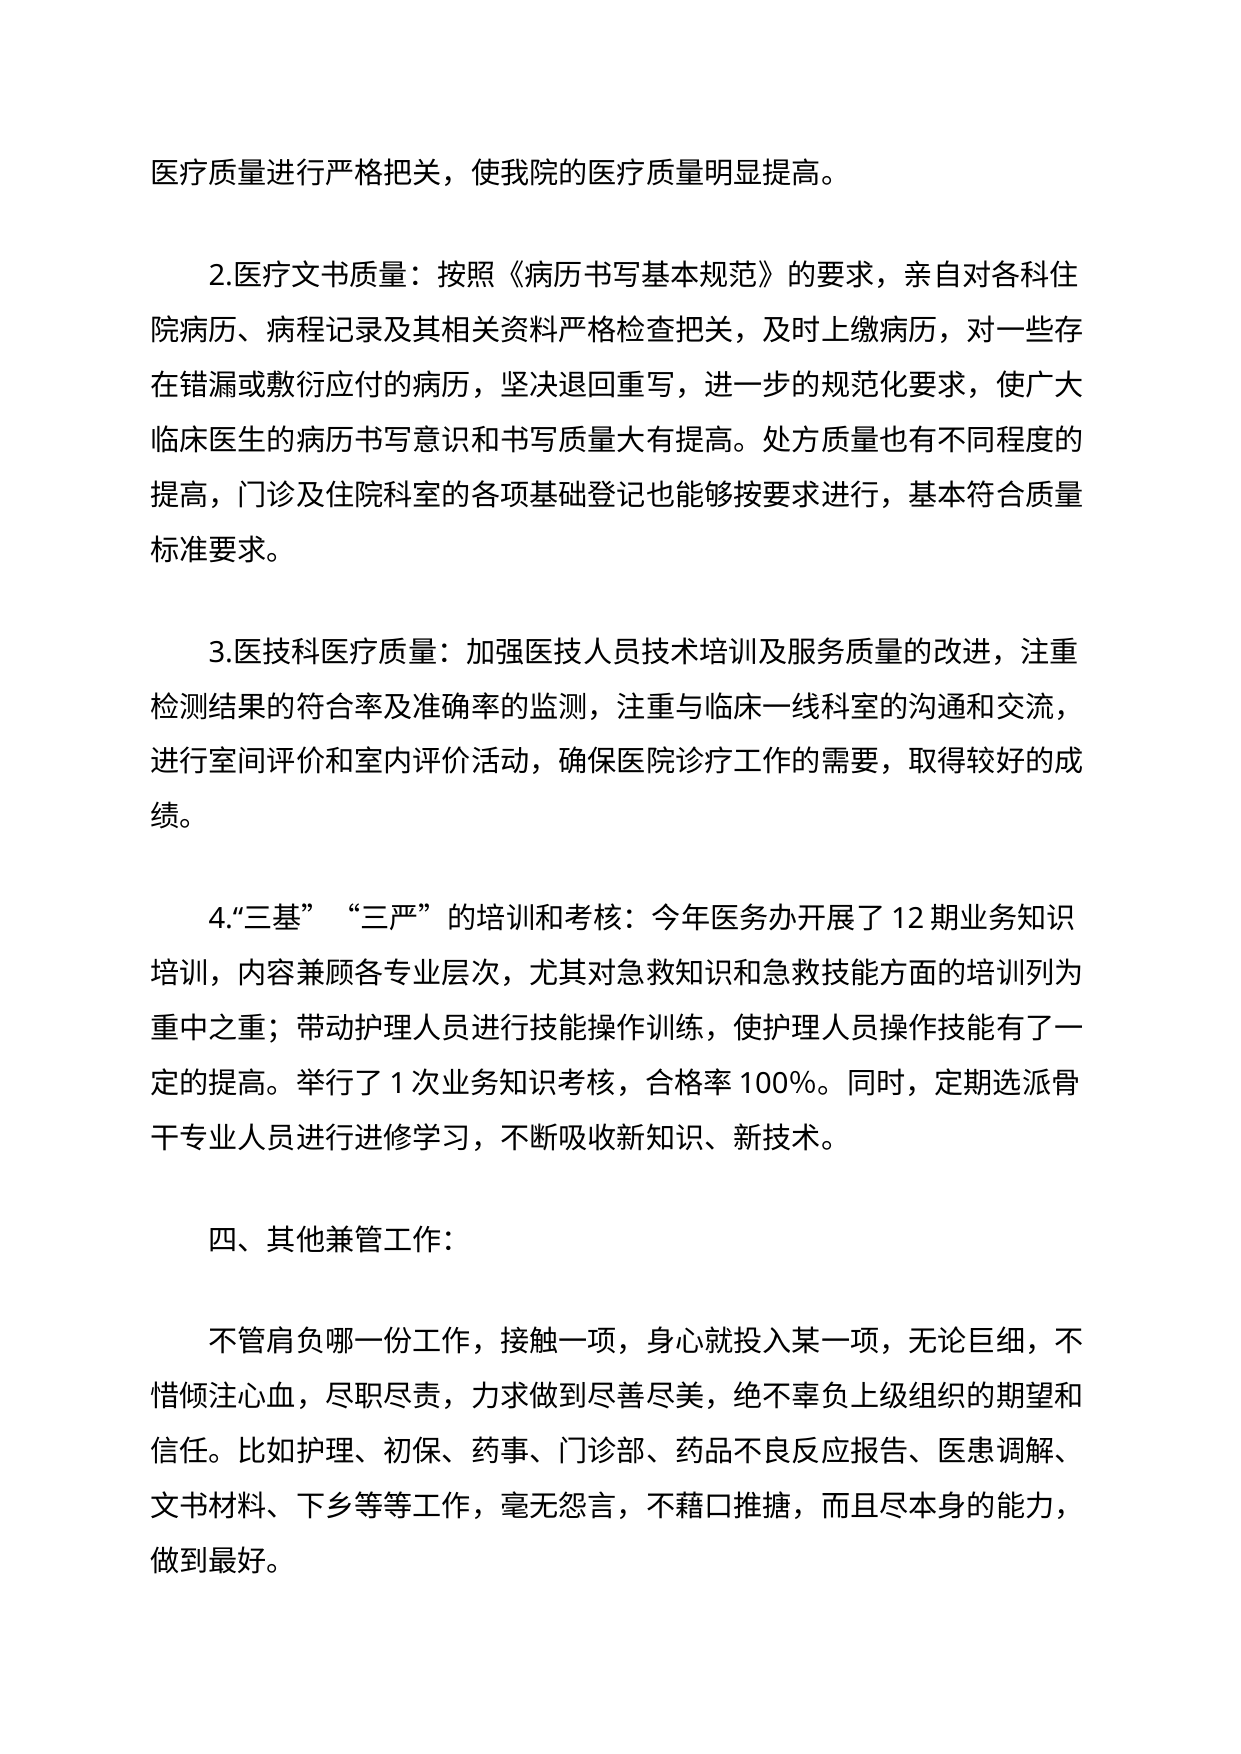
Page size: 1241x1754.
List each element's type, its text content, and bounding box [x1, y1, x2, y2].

text 3.医技科医疗质量：加强医技人员技术培训及服务质量的改进，注重检测结果的符合率及准确率的监测，注重与临床一线科室的沟通和交流，进行室间评价和室内评价活动，确保医院诊疗工作的需要，取得较好的成绩。 [150, 628, 1090, 835]
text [150, 150, 1090, 192]
text 4.“三基”“三严”的培训和考核：今年医务办开展了12期业务知识培训，内容兼顾各专业层次，尤其对急救知识和急救技能方面的培训列为重中之重；带动护理人员进行技能操作训练，使护理人员操作技能有了一定的提高。举行了1次业务知识考核，合格率100％。同时，定期选派骨干专业人员进行进修学习，不断吸收新知识、新技术。 [150, 895, 1090, 1157]
text 2.医疗文书质量：按照《病历书写基本规范》的要求，亲自对各科住院病历、病程记录及其相关资料严格检查把关，及时上缴病历，对一些存在错漏或敷衍应付的病历，坚决退回重写，进一步的规范化要求，使广大临床医生的病历书写意识和书写质量大有提高。处方质量也有不同程度的提高，门诊及住院科室的各项基础登记也能够按要求进行，基本符合质量标准要求。 [150, 252, 1090, 569]
text 不管肩负哪一份工作，接触一项，身心就投入某一项，无论巨细，不惜倾注心血，尽职尽责，力求做到尽善尽美，绝不辜负上级组织的期望和信任。比如护理、初保、药事、门诊部、药品不良反应报告、医患调解、文书材料、下乡等等工作，毫无怨言，不藉口推搪，而且尽本身的能力，做到最好。 [150, 1318, 1090, 1580]
text 四、其他兼管工作： [150, 1216, 1090, 1258]
